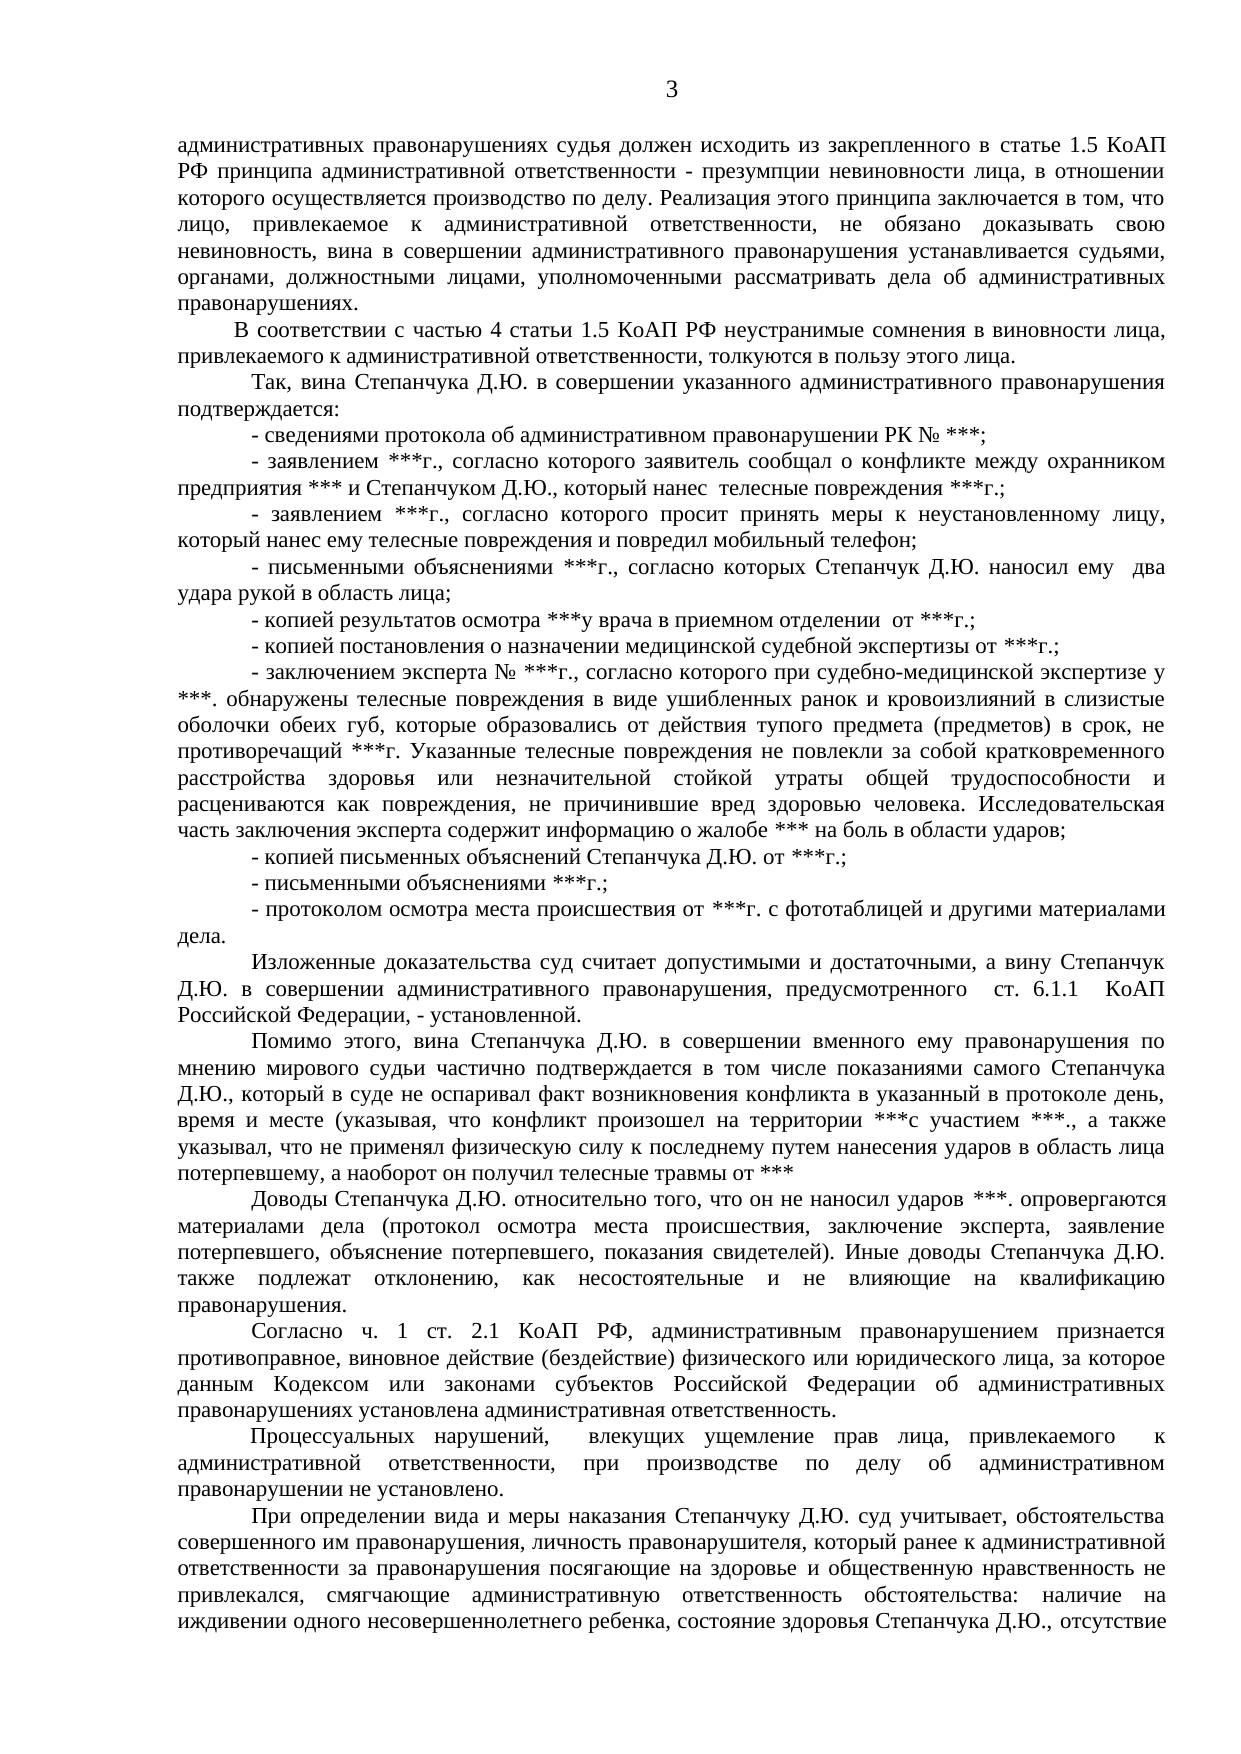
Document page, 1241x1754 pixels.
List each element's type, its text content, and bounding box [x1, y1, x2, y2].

text Изложенные доказательства суд считает допустимыми и достаточными, а вину Степанчук Д.Ю. в совершении административного правонарушения, предусмотренного ст. 6.1.1 КоАП Российской Федерации, - установленной. [177, 948, 1167, 1027]
text Согласно ч. 1 ст. 2.1 КоАП РФ, административным правонарушением признается противоправное, виновное действие (бездействие) физического или юридического лица, за которое данным Кодексом или законами субъектов Российской Федерации об административных правонарушениях установлена административная ответственность. [177, 1317, 1167, 1423]
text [177, 131, 1167, 316]
text Так, вина Степанчука Д.Ю. в совершении указанного административного правонарушения подтверждается: [177, 368, 1167, 421]
text - заключением эксперта № ***г., согласно которого при судебно-медицинской экспертизе у ***. обнаружены телесные повреждения в виде ушибленных ранок и кровоизлияний в слизистые оболочки обеих губ, которые образовались от действия тупого предмета (предметов) в срок, не противоречащий ***г. Указанные телесные повреждения не повлекли за собой кратковременного расстройства здоровья или незначительной стойкой утраты общей трудоспособности и расцениваются как повреждения, не причинившие вред здоровью человека. Исследовательская часть заключения эксперта содержит информацию о жалобе *** на боль в области ударов; [177, 658, 1167, 843]
text Процессуальных нарушений, влекущих ущемление прав лица, привлекаемого к административной ответственности, при производстве по делу об административном правонарушении не установлено. [177, 1423, 1167, 1502]
text - копией письменных объяснений Степанчука Д.Ю. от ***г.; [177, 843, 1167, 869]
text - копией постановления о назначении медицинской судебной экспертизы от ***г.; [177, 632, 1167, 658]
text Помимо этого, вина Степанчука Д.Ю. в совершении вменного ему правонарушения по мнению мирового судьи частично подтверждается в том числе показаниями самого Степанчука Д.Ю., который в суде не оспаривал факт возникновения конфликта в указанный в протоколе день, время и месте (указывая, что конфликт произошел на территории ***с участием ***., а также указывал, что не применял физическую силу к последнему путем нанесения ударов в область лица потерпевшему, а наоборот он получил телесные травмы от *** [177, 1027, 1167, 1185]
text - заявлением ***г., согласно которого заявитель сообщал о конфликте между охранником предприятия *** и Степанчуком Д.Ю., который нанес телесные повреждения ***г.; [177, 447, 1167, 500]
text - письменными объяснениями ***г., согласно которых Степанчук Д.Ю. наносил ему два удара рукой в область лица; [177, 553, 1167, 606]
text - сведениями протокола об административном правонарушении РК № ***; [177, 421, 1167, 447]
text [177, 1502, 1167, 1633]
text В соответствии с частью 4 статьи 1.5 КоАП РФ неустранимые сомнения в виновности лица, привлекаемого к административной ответственности, толкуются в пользу этого лица. [177, 316, 1167, 368]
text - письменными объяснениями ***г.; [177, 869, 1167, 896]
text - копией результатов осмотра ***у врача в приемном отделении от ***г.; [177, 606, 1167, 632]
text Доводы Степанчука Д.Ю. относительно того, что он не наносил ударов ***. опровергаются материалами дела (протокол осмотра места происшествия, заключение эксперта, заявление потерпевшего, объяснение потерпевшего, показания свидетелей). Иные доводы Степанчука Д.Ю. также подлежат отклонению, как несостоятельные и не влияющие на квалификацию правонарушения. [177, 1185, 1167, 1317]
text - заявлением ***г., согласно которого просит принять меры к неустановленному лицу, который нанес ему телесные повреждения и повредил мобильный телефон; [177, 500, 1167, 553]
text - протоколом осмотра места происшествия от ***г. с фототаблицей и другими материалами дела. [177, 896, 1167, 948]
